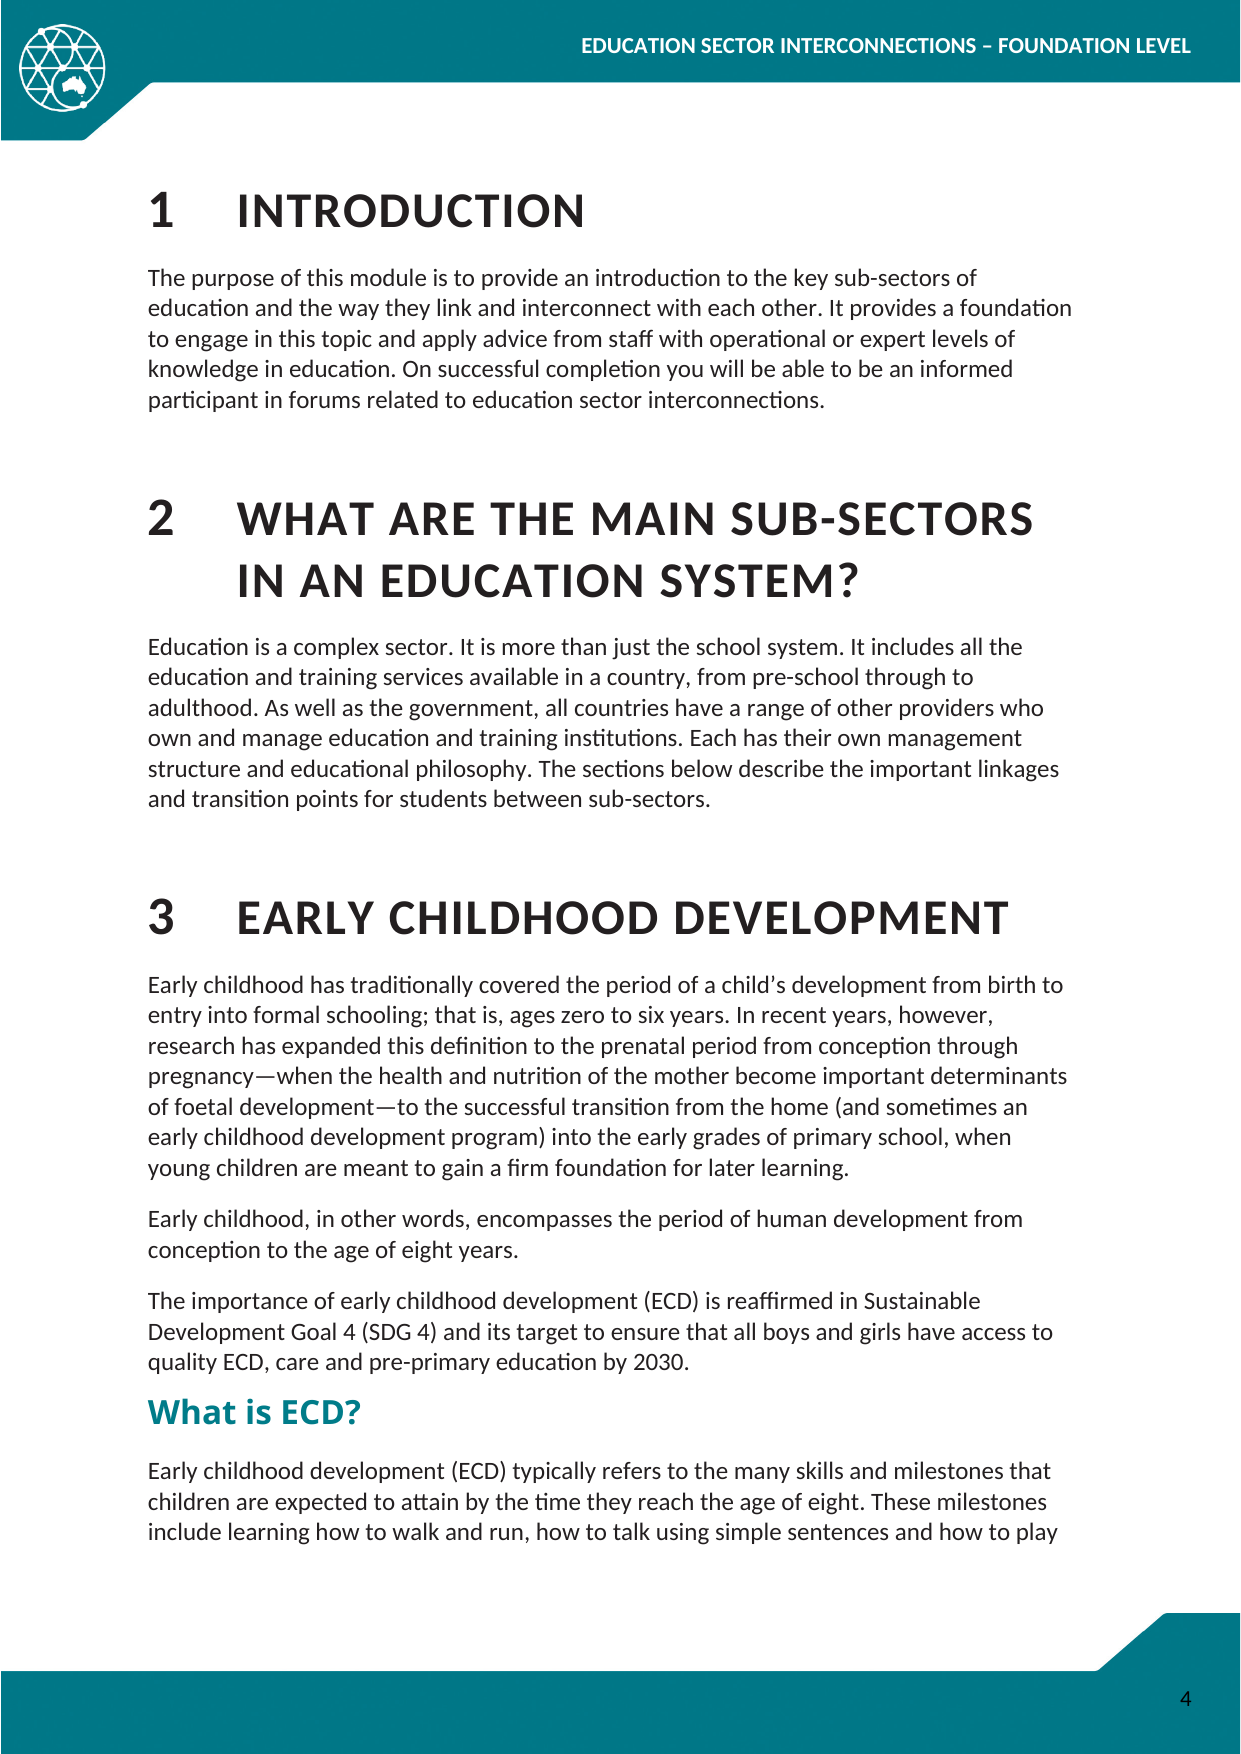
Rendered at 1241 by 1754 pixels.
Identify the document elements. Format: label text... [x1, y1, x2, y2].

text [148, 1455, 1074, 1547]
subtitle What is ECD? [148, 1389, 1093, 1434]
subtitle Early childhood development [148, 882, 1093, 948]
text Education is a complex sector. It is more than just the school system. It includes all the education and training services available in a country, from pre-school through to adulthood. As well as the government, all countries have a range of other providers who own and manage education and training institutions. Each has their own management structure and educational philosophy. The sections below describe the important linkages and transition points for students between sub-sectors. [148, 631, 1074, 814]
subtitle Introduction [148, 175, 1093, 241]
text The importance of early childhood development (ECD) is reaffirmed in Sustainable Development Goal 4 (SDG 4) and its target to ensure that all boys and girls have access to quality ECD, care and pre-primary education by 2030. [148, 1285, 1074, 1377]
text Early childhood, in other words, encompasses the period of human development from conception to the age of eight years. [148, 1203, 1074, 1264]
subtitle What are the main sub-sectors in an education system? [148, 483, 1093, 610]
picture [1, 0, 1241, 1754]
text Early childhood has traditionally covered the period of a child’s development from birth to entry into formal schooling; that is, ages zero to six years. In recent years, however, research has expanded this definition to the prenatal period from conception through pregnancy—when the health and nutrition of the mother become important determinants of foetal development—to the successful transition from the home (and sometimes an early childhood development program) into the early grades of primary school, when young children are meant to gain a firm foundation for later learning. [148, 969, 1074, 1182]
text The purpose of this module is to provide an introduction to the key sub-sectors of education and the way they link and interconnect with each other. It provides a foundation to engage in this topic and apply advice from staff with operational or expert levels of knowledge in education. On successful completion you will be able to be an informed participant in forums related to education sector interconnections. [148, 262, 1074, 414]
